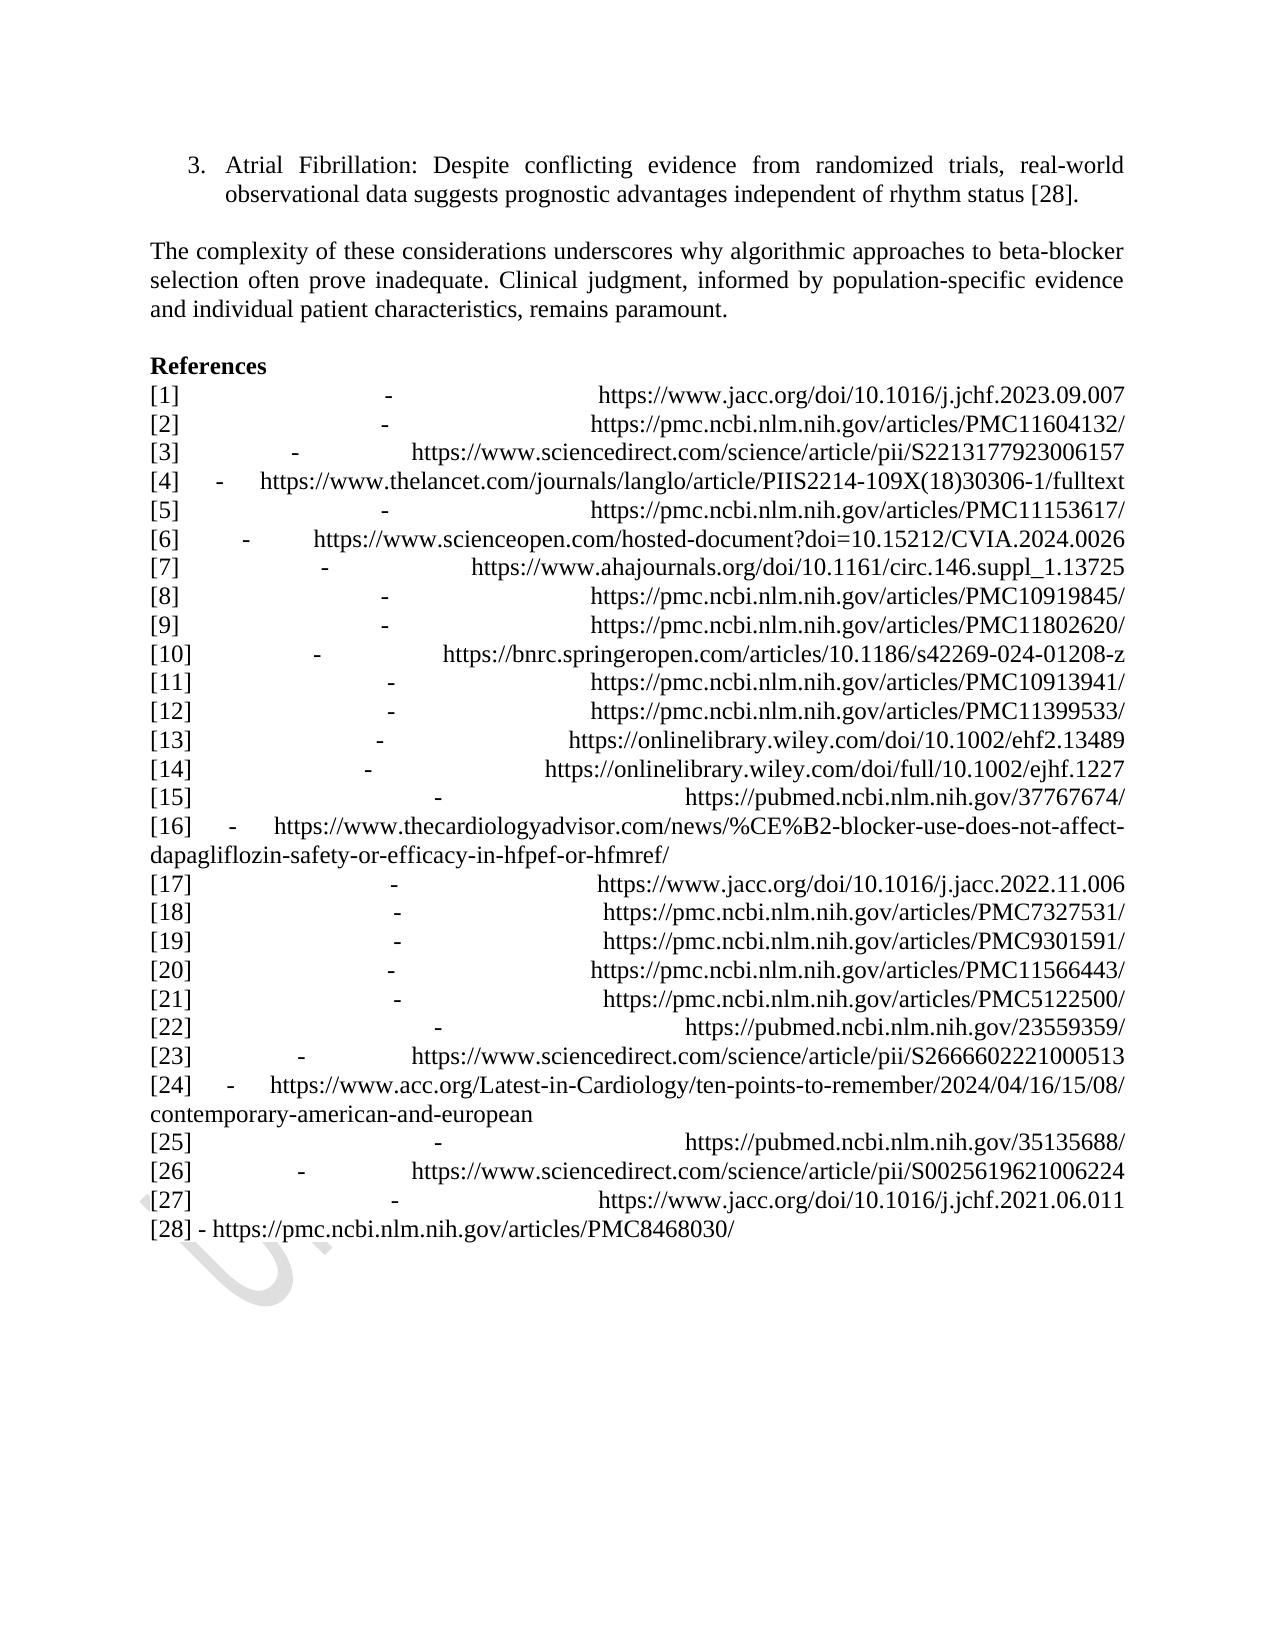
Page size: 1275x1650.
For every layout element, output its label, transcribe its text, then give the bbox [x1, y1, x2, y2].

subtitle References [150, 351, 1125, 380]
list Atrial Fibrillation: Despite conflicting evidence from randomized trials, real-world observational data suggests prognostic advantages independent of rhythm status [28]. [187, 150, 1125, 207]
text [1] - https://www.jacc.org/doi/10.1016/j.jchf.2023.09.007 [2] - https://pmc.ncbi.nlm.nih.gov/articles/PMC11604132/ [3] - https://www.sciencedirect.com/science/article/pii/S2213177923006157 [4] - https://www.thelancet.com/journals/langlo/article/PIIS2214-109X(18)30306-1/fulltext [5] - https://pmc.ncbi.nlm.nih.gov/articles/PMC11153617/ [6] - https://www.scienceopen.com/hosted-document?doi=10.15212/CVIA.2024.0026 [7] - https://www.ahajournals.org/doi/10.1161/circ.146.suppl_1.13725 [8] - https://pmc.ncbi.nlm.nih.gov/articles/PMC10919845/ [9] - https://pmc.ncbi.nlm.nih.gov/articles/PMC11802620/ [10] - https://bnrc.springeropen.com/articles/10.1186/s42269-024-01208-z [11] - https://pmc.ncbi.nlm.nih.gov/articles/PMC10913941/ [12] - https://pmc.ncbi.nlm.nih.gov/articles/PMC11399533/ [13] - https://onlinelibrary.wiley.com/doi/10.1002/ehf2.13489 [14] - https://onlinelibrary.wiley.com/doi/full/10.1002/ejhf.1227 [15] - https://pubmed.ncbi.nlm.nih.gov/37767674/ [16] - https://www.thecardiologyadvisor.com/news/%CE%B2-blocker-use-does-not-affect-dapagliflozin-safety-or-efficacy-in-hfpef-or-hfmref/ [17] - https://www.jacc.org/doi/10.1016/j.jacc.2022.11.006 [18] - https://pmc.ncbi.nlm.nih.gov/articles/PMC7327531/ [19] - https://pmc.ncbi.nlm.nih.gov/articles/PMC9301591/ [20] - https://pmc.ncbi.nlm.nih.gov/articles/PMC11566443/ [21] - https://pmc.ncbi.nlm.nih.gov/articles/PMC5122500/ [22] - https://pubmed.ncbi.nlm.nih.gov/23559359/ [23] - https://www.sciencedirect.com/science/article/pii/S2666602221000513 [24] - https://www.acc.org/Latest-in-Cardiology/ten-points-to-remember/2024/04/16/15/08/contemporary-american-and-european [25] - https://pubmed.ncbi.nlm.nih.gov/35135688/ [26] - https://www.sciencedirect.com/science/article/pii/S0025619621006224 [27] - https://www.jacc.org/doi/10.1016/j.jchf.2021.06.011 [28] - https://pmc.ncbi.nlm.nih.gov/articles/PMC8468030/ [150, 380, 1125, 1242]
text The complexity of these considerations underscores why algorithmic approaches to beta-blocker selection often prove inadequate. Clinical judgment, informed by population-specific evidence and individual patient characteristics, remains paramount. [150, 236, 1125, 322]
